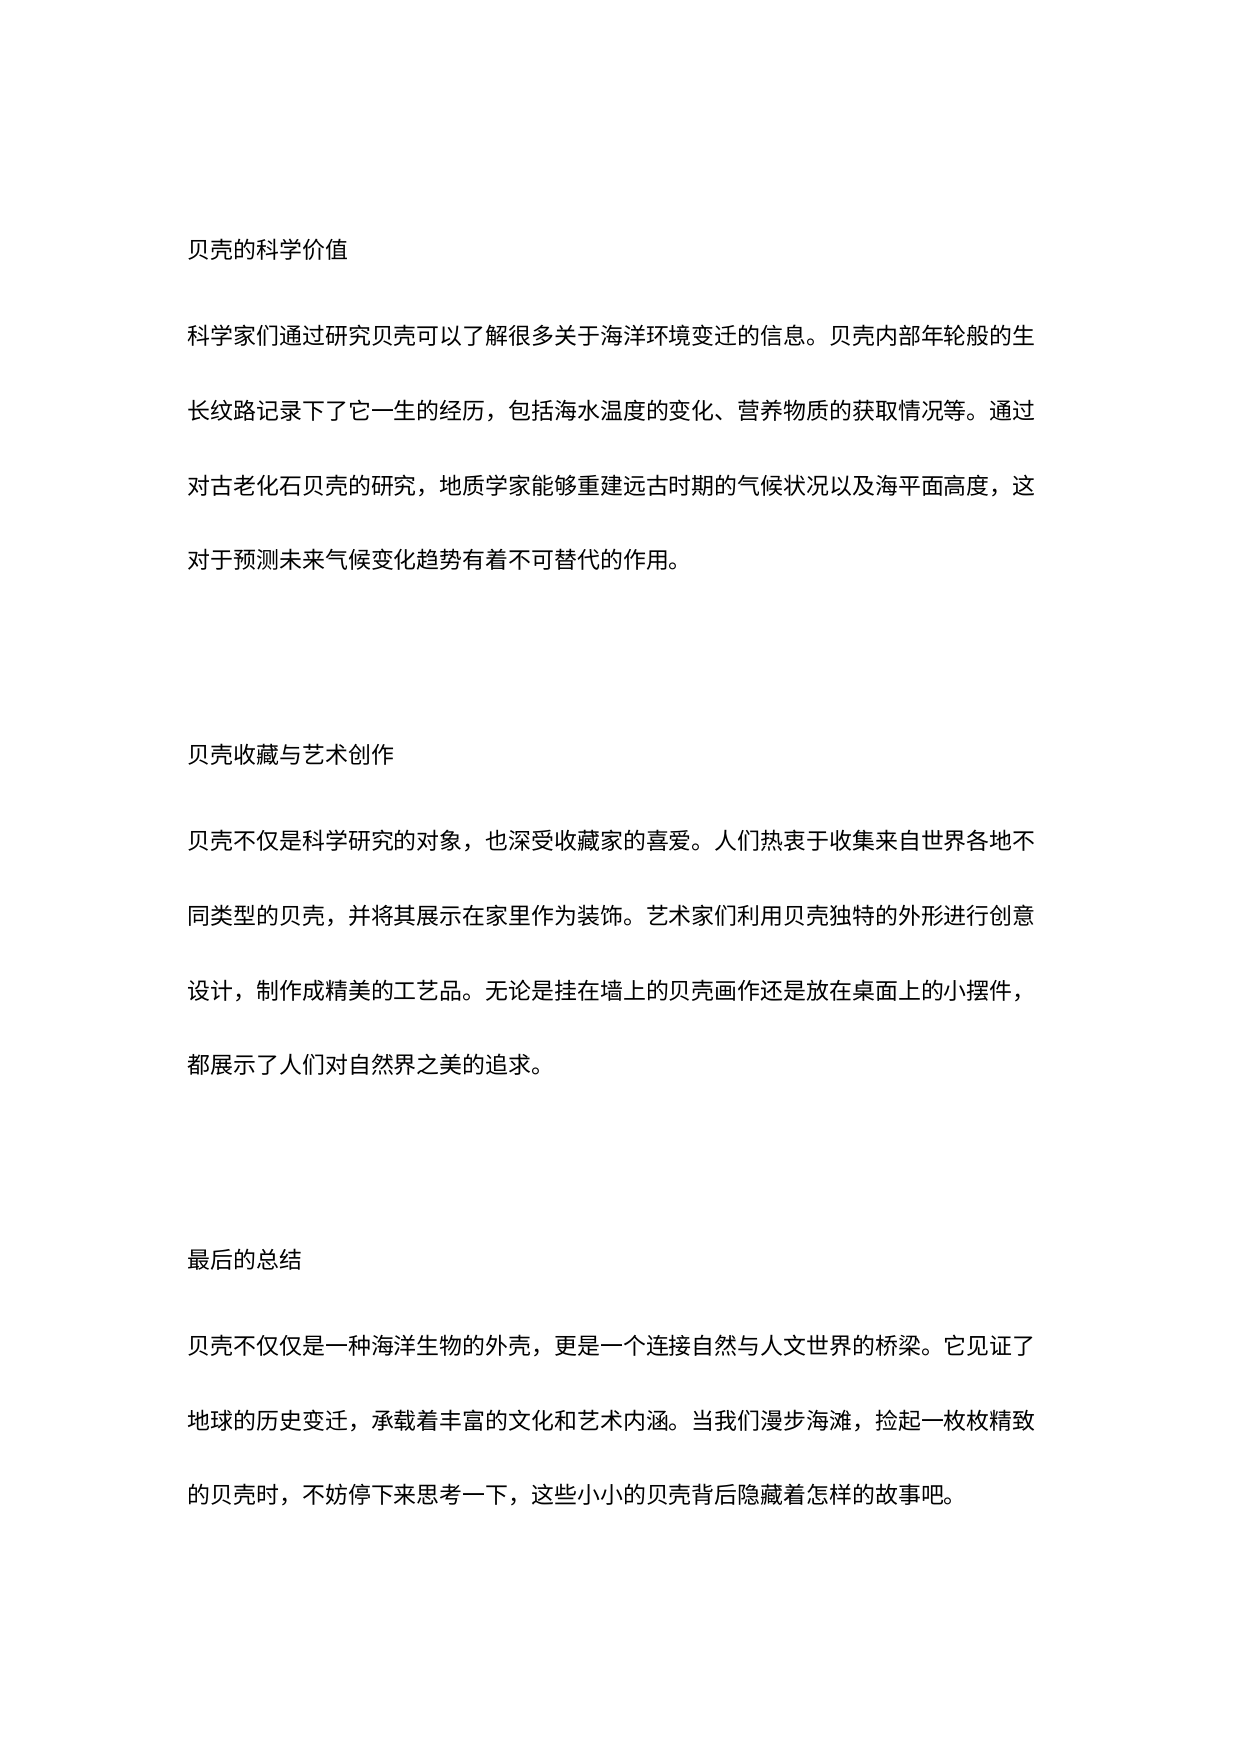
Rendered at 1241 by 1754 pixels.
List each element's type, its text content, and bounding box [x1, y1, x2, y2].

text 科学家们通过研究贝壳可以了解很多关于海洋环境变迁的信息。贝壳内部年轮般的生长纹路记录下了它一生的经历，包括海水温度的变化、营养物质的获取情况等。通过对古老化石贝壳的研究，地质学家能够重建远古时期的气候状况以及海平面高度，这对于预测未来气候变化趋势有着不可替代的作用。 [187, 302, 1053, 591]
text 贝壳不仅仅是一种海洋生物的外壳，更是一个连接自然与人文世界的桥梁。它见证了地球的历史变迁，承载着丰富的文化和艺术内涵。当我们漫步海滩，捡起一枚枚精致的贝壳时，不妨停下来思考一下，这些小小的贝壳背后隐藏着怎样的故事吧。 [187, 1312, 1053, 1527]
text 贝壳不仅是科学研究的对象，也深受收藏家的喜爱。人们热衷于收集来自世界各地不同类型的贝壳，并将其展示在家里作为装饰。艺术家们利用贝壳独特的外形进行创意设计，制作成精美的工艺品。无论是挂在墙上的贝壳画作还是放在桌面上的小摆件，都展示了人们对自然界之美的追求。 [187, 807, 1053, 1096]
text 贝壳的科学价值 [187, 216, 1053, 281]
text 最后的总结 [187, 1226, 1053, 1291]
text 贝壳收藏与艺术创作 [187, 721, 1053, 786]
